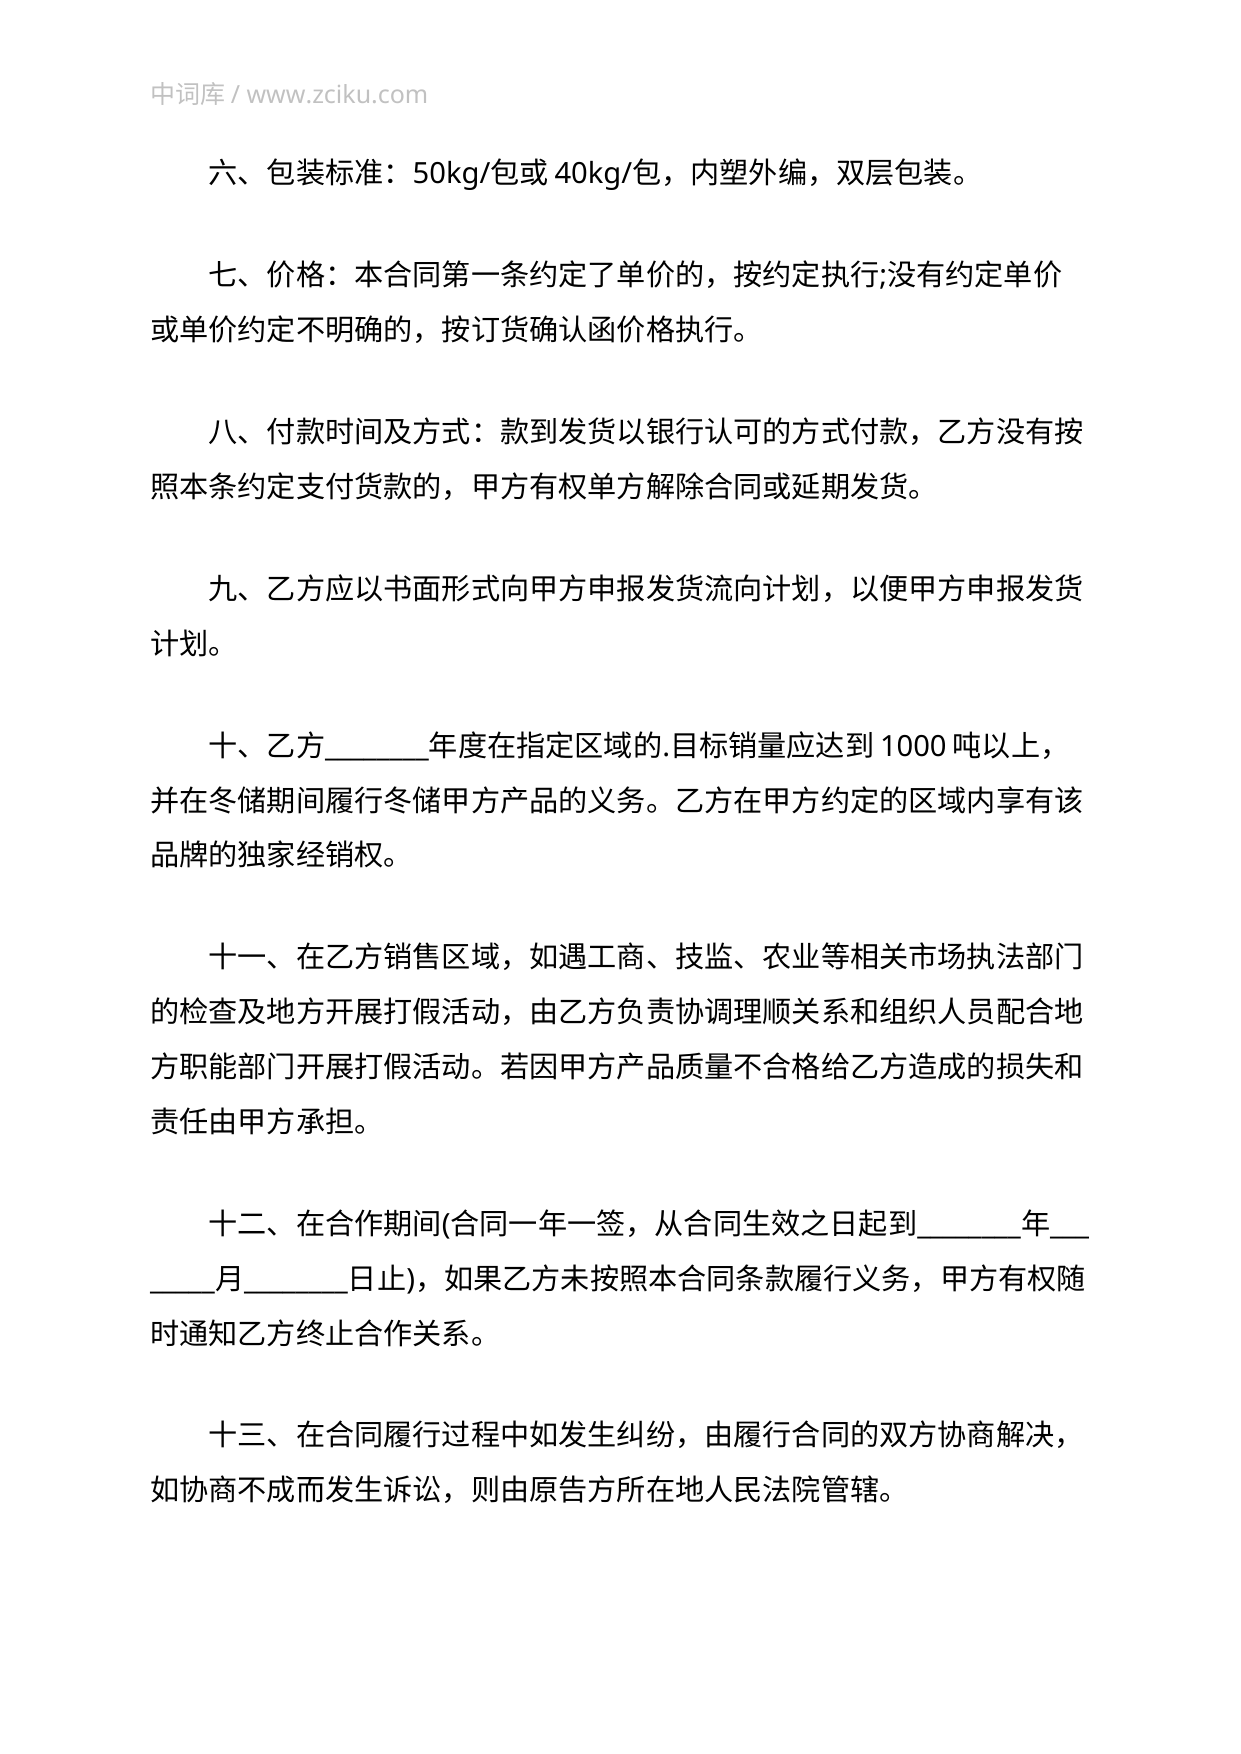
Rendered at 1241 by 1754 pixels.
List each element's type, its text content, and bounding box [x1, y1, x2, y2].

text 十一、在乙方销售区域，如遇工商、技监、农业等相关市场执法部门的检查及地方开展打假活动，由乙方负责协调理顺关系和组织人员配合地方职能部门开展打假活动。若因甲方产品质量不合格给乙方造成的损失和责任由甲方承担。 [150, 934, 1090, 1141]
text 十、乙方________年度在指定区域的.目标销量应达到1000吨以上，并在冬储期间履行冬储甲方产品的义务。乙方在甲方约定的区域内享有该品牌的独家经销权。 [150, 722, 1090, 874]
text 七、价格：本合同第一条约定了单价的，按约定执行;没有约定单价或单价约定不明确的，按订货确认函价格执行。 [150, 252, 1090, 349]
text 十三、在合同履行过程中如发生纠纷，由履行合同的双方协商解决，如协商不成而发生诉讼，则由原告方所在地人民法院管辖。 [150, 1412, 1090, 1509]
text 八、付款时间及方式：款到发货以银行认可的方式付款，乙方没有按照本条约定支付货款的，甲方有权单方解除合同或延期发货。 [150, 409, 1090, 506]
text 六、包装标准：50kg/包或40kg/包，内塑外编，双层包装。 [150, 150, 1090, 192]
text 十二、在合作期间(合同一年一签，从合同生效之日起到________年________月________日止)，如果乙方未按照本合同条款履行义务，甲方有权随时通知乙方终止合作关系。 [150, 1200, 1090, 1352]
text 九、乙方应以书面形式向甲方申报发货流向计划，以便甲方申报发货计划。 [150, 565, 1090, 663]
